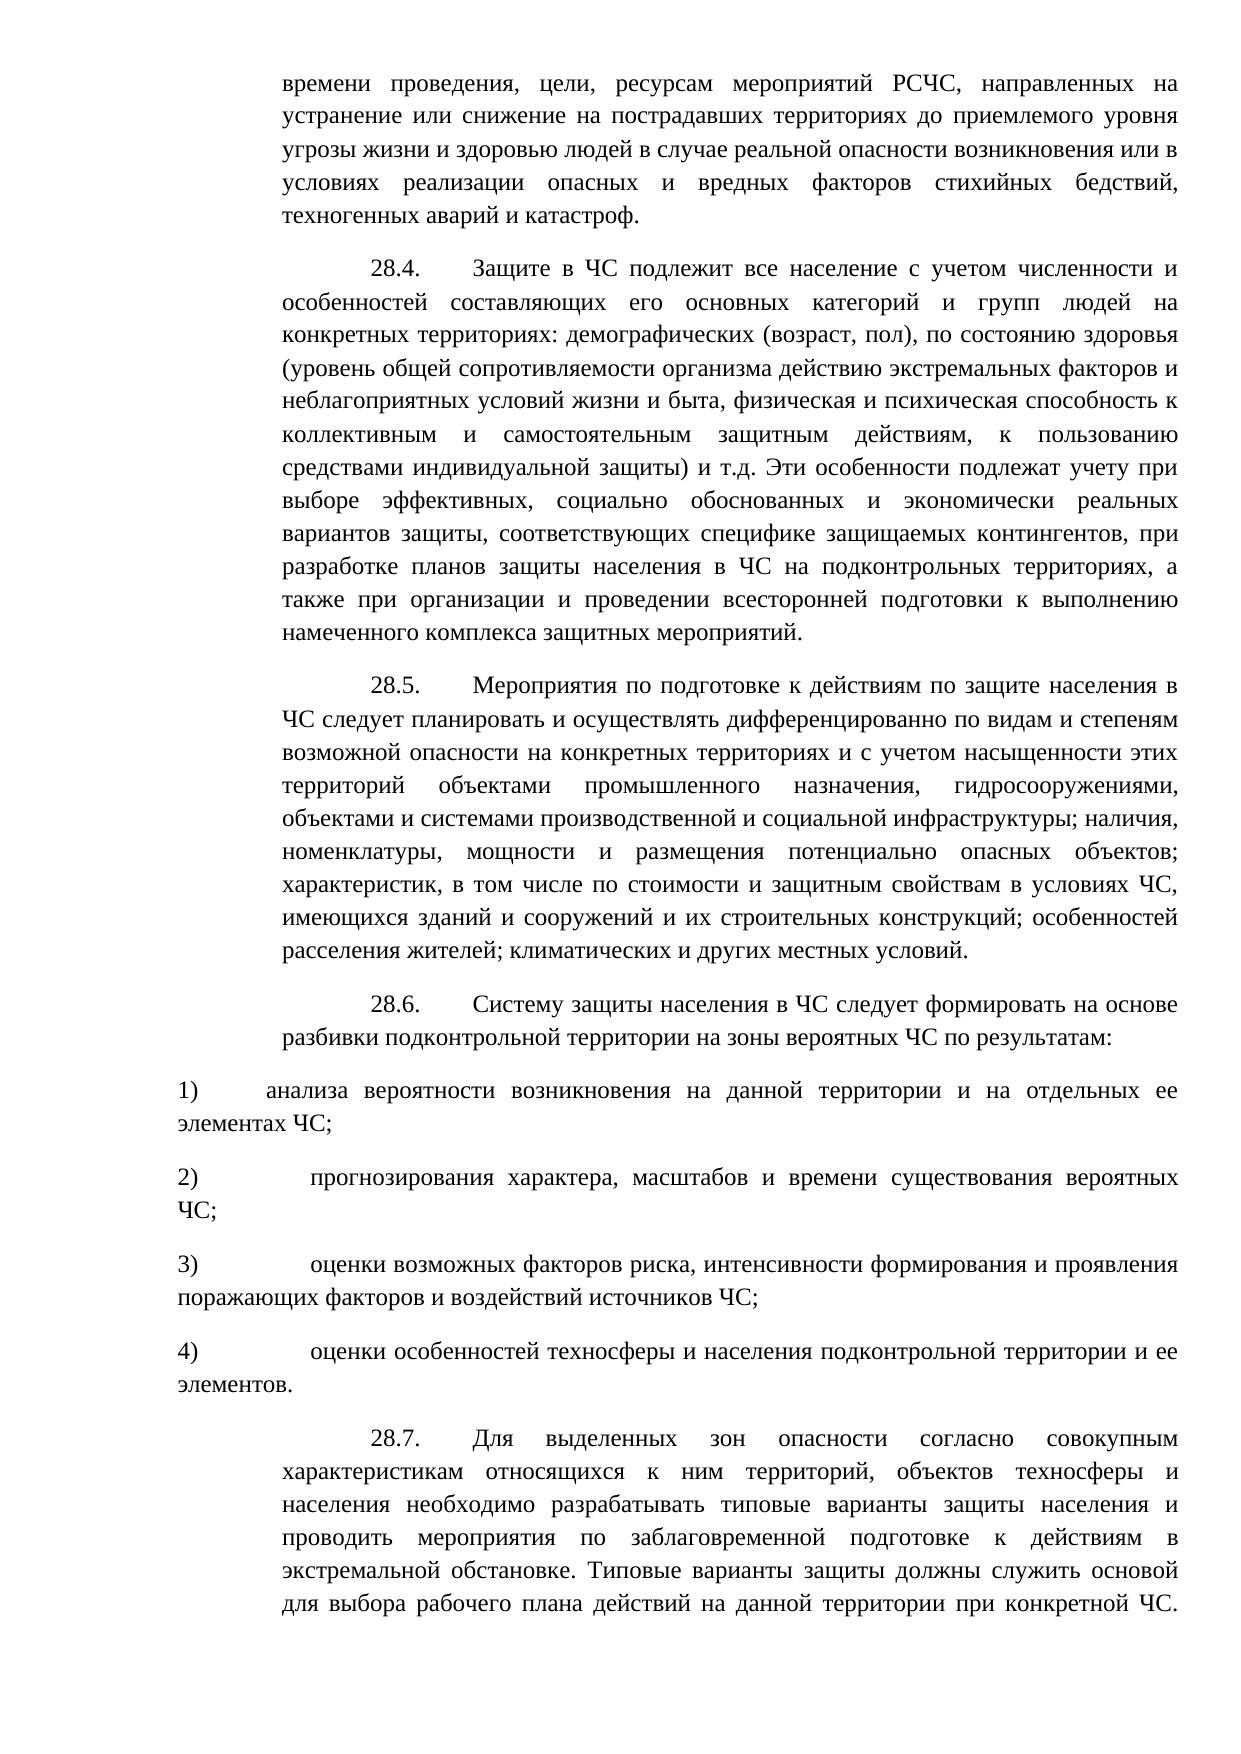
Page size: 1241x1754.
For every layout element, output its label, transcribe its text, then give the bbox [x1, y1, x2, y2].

list Мероприятия по подготовке к действиям по защите населения в ЧС следует планировать и осуществлять дифференцированно по видам и степеням возможной опасности на конкретных территориях и с учетом насыщенности этих территорий объектами промышленного назначения, гидросооружениями, объектами и системами производственной и социальной инфраструктуры; наличия, номенклатуры, мощности и размещения потенциально опасных объектов; характеристик, в том числе по стоимости и защитным свойствам в условиях ЧС, имеющихся зданий и сооружений и их строительных конструкций; особенностей расселения жителей; климатических и других местных условий. [282, 671, 1179, 963]
list прогнозирования характера, масштабов и времени существования вероятных ЧС; [177, 1162, 1179, 1224]
list Систему защиты населения в ЧС следует формировать на основе разбивки подконтрольной территории на зоны вероятных ЧС по результатам: [282, 989, 1179, 1050]
list оценки возможных факторов риска, интенсивности формирования и проявления поражающих факторов и воздействий источников ЧС; [177, 1249, 1179, 1311]
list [282, 68, 1179, 228]
list анализа вероятности возникновения на данной территории и на отдельных ее элементах ЧС; [177, 1076, 1179, 1137]
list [282, 1423, 1179, 1617]
list оценки особенностей техносферы и населения подконтрольной территории и ее элементов. [177, 1336, 1179, 1398]
list Защите в ЧС подлежит все население с учетом численности и особенностей составляющих его основных категорий и групп людей на конкретных территориях: демографических (возраст, пол), по состоянию здоровья (уровень общей сопротивляемости организма действию экстремальных факторов и неблагоприятных условий жизни и быта, физическая и психическая способность к коллективным и самостоятельным защитным действиям, к пользованию средствами индивидуальной защиты) и т.д. Эти особенности подлежат учету при выборе эффективных, социально обоснованных и экономически реальных вариантов защиты, соответствующих специфике защищаемых контингентов, при разработке планов защиты населения в ЧС на подконтрольных территориях, а также при организации и проведении всесторонней подготовки к выполнению намеченного комплекса защитных мероприятий. [282, 253, 1179, 646]
